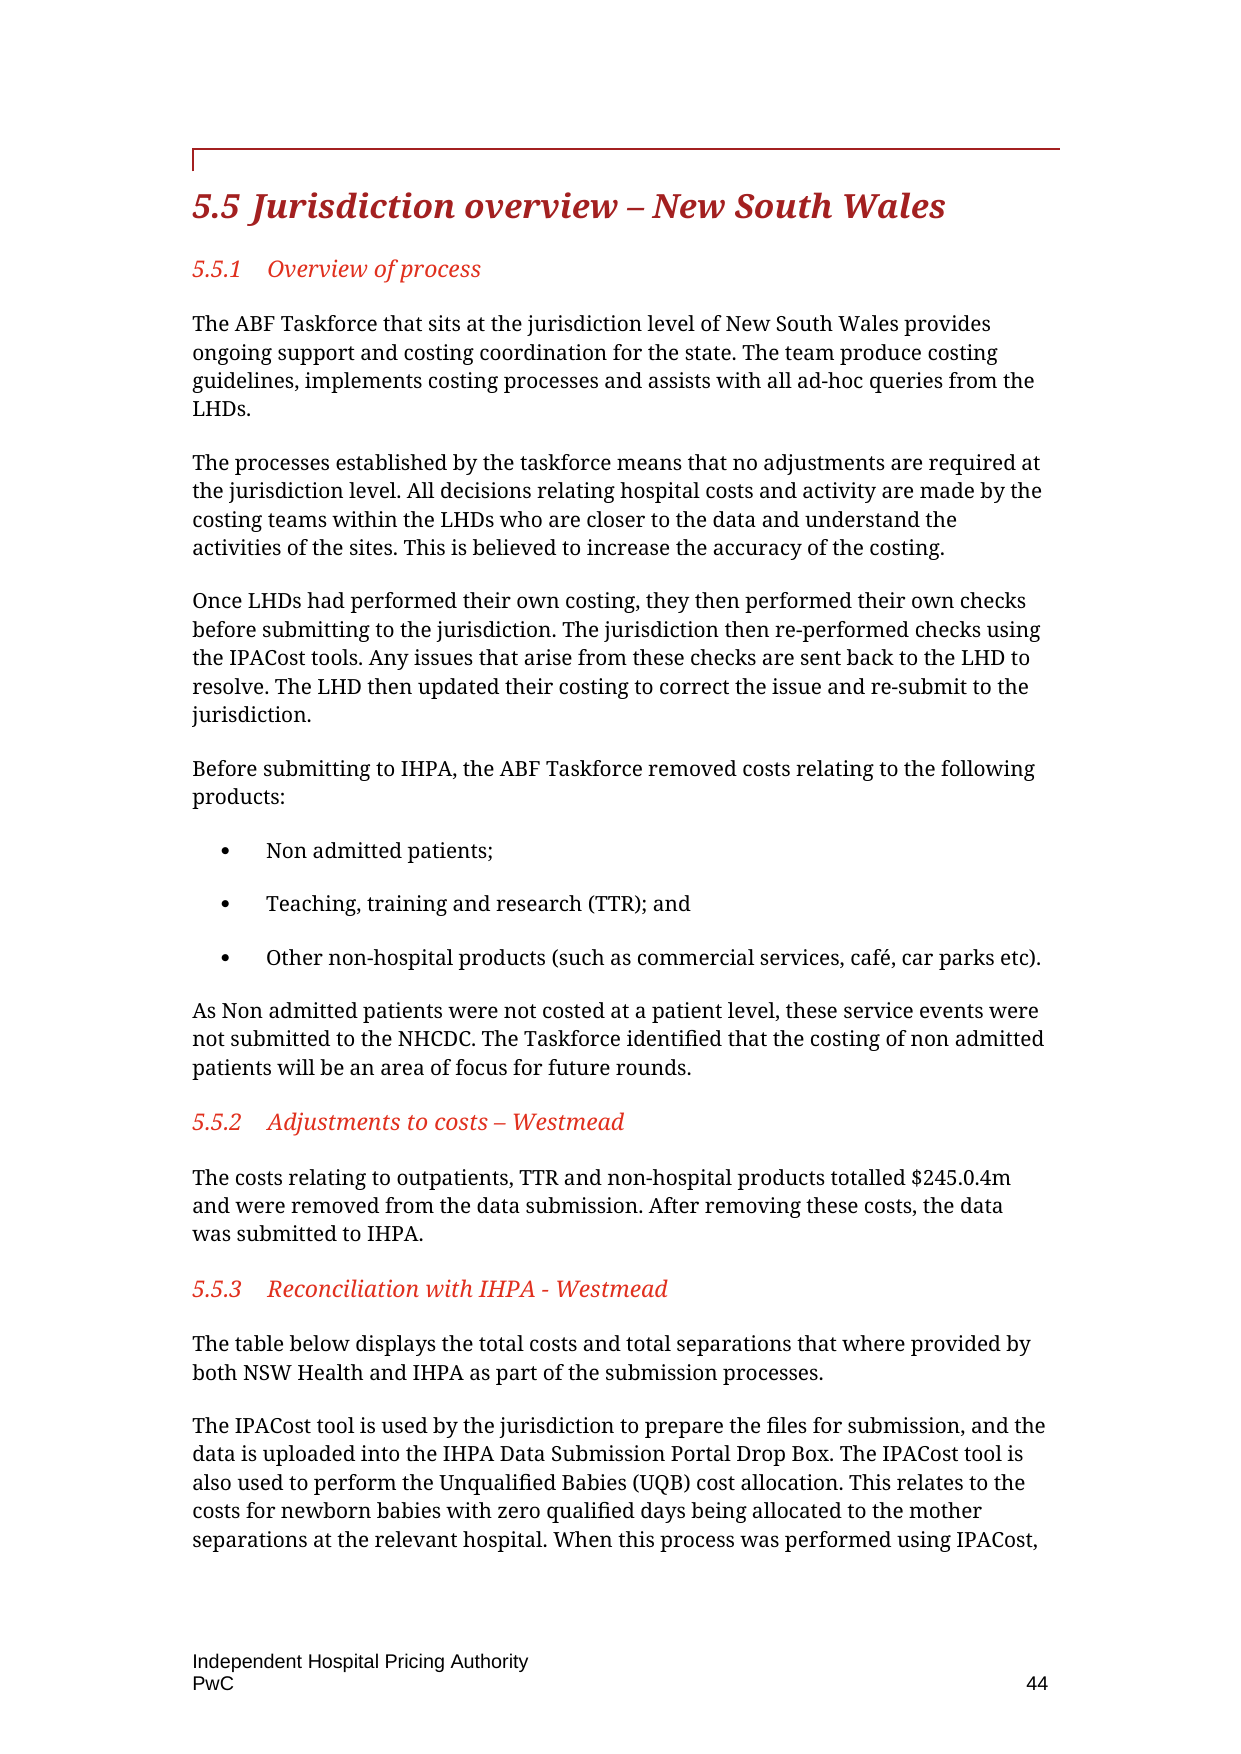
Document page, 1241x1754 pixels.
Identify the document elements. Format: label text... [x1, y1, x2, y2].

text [192, 1411, 1048, 1553]
list Other non-hospital products (such as commercial services, café, car parks etc). [222, 943, 1048, 971]
subtitle Jurisdiction overview – New South Wales [192, 165, 1048, 228]
text The processes established by the taskforce means that no adjustments are required at the jurisdiction level. All decisions relating hospital costs and activity are made by the costing teams within the LHDs who are closer to the data and understand the activities of the sites. This is believed to increase the accuracy of the costing. [192, 448, 1048, 562]
subtitle Overview of process [192, 253, 1048, 284]
subtitle Adjustments to costs – Westmead [192, 1106, 1048, 1138]
text Once LHDs had performed their own costing, they then performed their own checks before submitting to the jurisdiction. The jurisdiction then re-performed checks using the IPACost tools. Any issues that arise from these checks are sent back to the LHD to resolve. The LHD then updated their costing to correct the issue and re-submit to the jurisdiction. [192, 587, 1048, 729]
text The costs relating to outpatients, TTR and non-hospital products totalled $245.0.4m and were removed from the data submission. After removing these costs, the data was submitted to IHPA. [192, 1163, 1048, 1248]
text The ABF Taskforce that sits at the jurisdiction level of New South Wales provides ongoing support and costing coordination for the state. The team produce costing guidelines, implements costing processes and assists with all ad-hoc queries from the LHDs. [192, 309, 1048, 423]
subtitle Reconciliation with IHPA - Westmead [192, 1273, 1048, 1304]
list Teaching, training and research (TTR); and [222, 889, 1048, 918]
text Before submitting to IHPA, the ABF Taskforce removed costs relating to the following products: [192, 754, 1048, 811]
list Non admitted patients; [222, 836, 1048, 864]
text The table below displays the total costs and total separations that where provided by both NSW Health and IHPA as part of the submission processes. [192, 1329, 1048, 1386]
text As Non admitted patients were not costed at a patient level, these service events were not submitted to the NHCDC. The Taskforce identified that the costing of non admitted patients will be an area of focus for future rounds. [192, 996, 1048, 1081]
